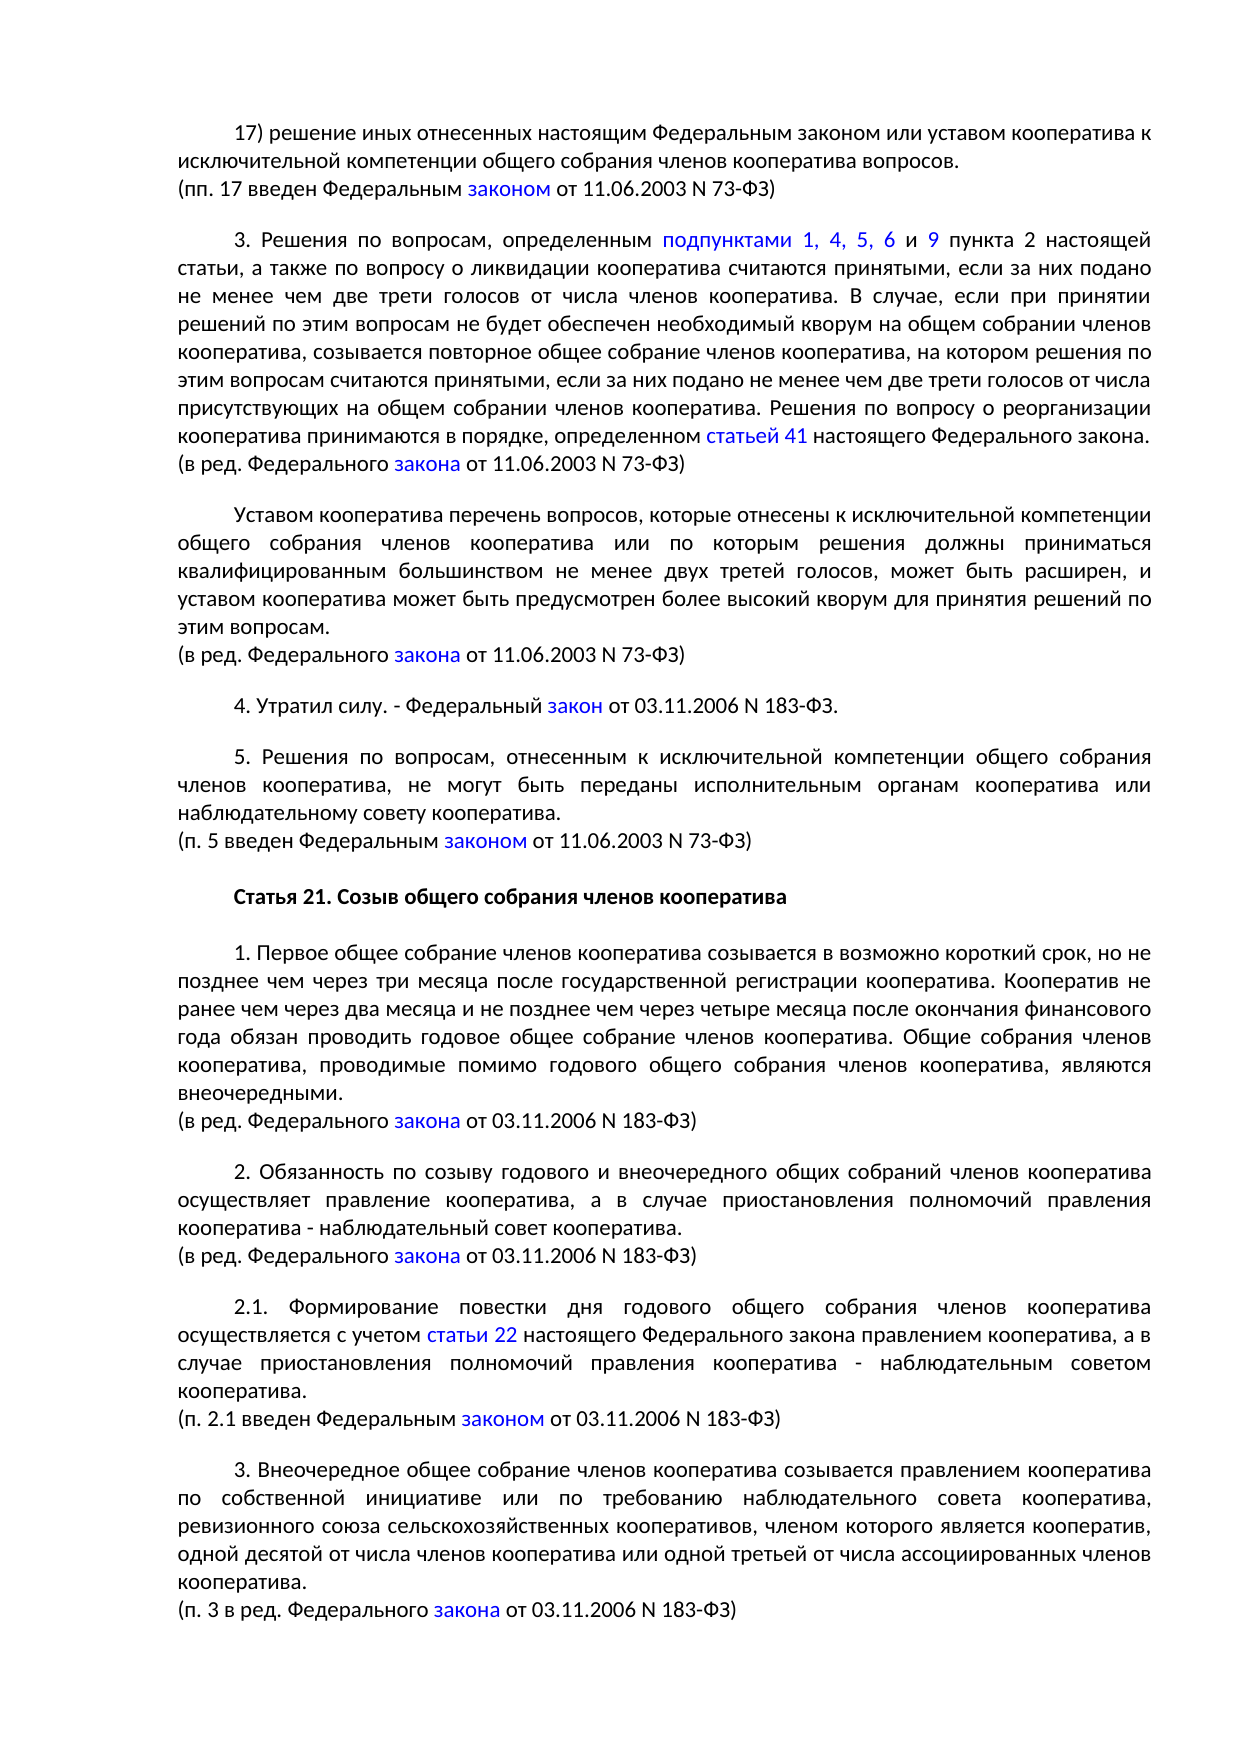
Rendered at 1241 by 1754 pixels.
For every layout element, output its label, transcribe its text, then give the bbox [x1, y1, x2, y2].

text 3. Решения по вопросам, определенным подпунктами 1, 4, 5, 6 и 9 пункта 2 настоящей статьи, а также по вопросу о ликвидации кооператива считаются принятыми, если за них подано не менее чем две трети голосов от числа членов кооператива. В случае, если при принятии решений по этим вопросам не будет обеспечен необходимый кворум на общем собрании членов кооператива, созывается повторное общее собрание членов кооператива, на котором решения по этим вопросам считаются принятыми, если за них подано не менее чем две трети голосов от числа присутствующих на общем собрании членов кооператива. Решения по вопросу о реорганизации кооператива принимаются в порядке, определенном статьей 41 настоящего Федерального закона. [177, 225, 1152, 449]
text (п. 3 в ред. Федерального закона от 03.11.2006 N 183-ФЗ) [177, 1596, 1152, 1623]
text 4. Утратил силу. - Федеральный закон от 03.11.2006 N 183-ФЗ. [177, 691, 1152, 719]
text (в ред. Федерального закона от 11.06.2003 N 73-ФЗ) [177, 640, 1152, 668]
text (п. 2.1 введен Федеральным законом от 03.11.2006 N 183-ФЗ) [177, 1404, 1152, 1432]
text Уставом кооператива перечень вопросов, которые отнесены к исключительной компетенции общего собрания членов кооператива или по которым решения должны приниматься квалифицированным большинством не менее двух третей голосов, может быть расширен, и уставом кооператива может быть предусмотрен более высокий кворум для принятия решений по этим вопросам. [177, 500, 1152, 640]
text 1. Первое общее собрание членов кооператива созывается в возможно короткий срок, но не позднее чем через три месяца после государственной регистрации кооператива. Кооператив не ранее чем через два месяца и не позднее чем через четыре месяца после окончания финансового года обязан проводить годовое общее собрание членов кооператива. Общие собрания членов кооператива, проводимые помимо годового общего собрания членов кооператива, являются внеочередными. [177, 938, 1152, 1106]
text 2. Обязанность по созыву годового и внеочередного общих собраний членов кооператива осуществляет правление кооператива, а в случае приостановления полномочий правления кооператива - наблюдательный совет кооператива. [177, 1157, 1152, 1241]
text (п. 5 введен Федеральным законом от 11.06.2003 N 73-ФЗ) [177, 826, 1152, 854]
text 3. Внеочередное общее собрание членов кооператива созывается правлением кооператива по собственной инициативе или по требованию наблюдательного совета кооператива, ревизионного союза сельскохозяйственных кооперативов, членом которого является кооператив, одной десятой от числа членов кооператива или одной третьей от числа ассоциированных членов кооператива. [177, 1455, 1152, 1596]
text (в ред. Федерального закона от 03.11.2006 N 183-ФЗ) [177, 1241, 1152, 1269]
text 17) решение иных отнесенных настоящим Федеральным законом или уставом кооператива к исключительной компетенции общего собрания членов кооператива вопросов. [177, 118, 1152, 174]
text 2.1. Формирование повестки дня годового общего собрания членов кооператива осуществляется с учетом статьи 22 настоящего Федерального закона правлением кооператива, а в случае приостановления полномочий правления кооператива - наблюдательным советом кооператива. [177, 1292, 1152, 1404]
text (пп. 17 введен Федеральным законом от 11.06.2003 N 73-ФЗ) [177, 174, 1152, 202]
title Статья 21. Созыв общего собрания членов кооператива [177, 882, 1152, 910]
text (в ред. Федерального закона от 03.11.2006 N 183-ФЗ) [177, 1106, 1152, 1134]
text 5. Решения по вопросам, отнесенным к исключительной компетенции общего собрания членов кооператива, не могут быть переданы исполнительным органам кооператива или наблюдательному совету кооператива. [177, 742, 1152, 826]
text (в ред. Федерального закона от 11.06.2003 N 73-ФЗ) [177, 449, 1152, 477]
